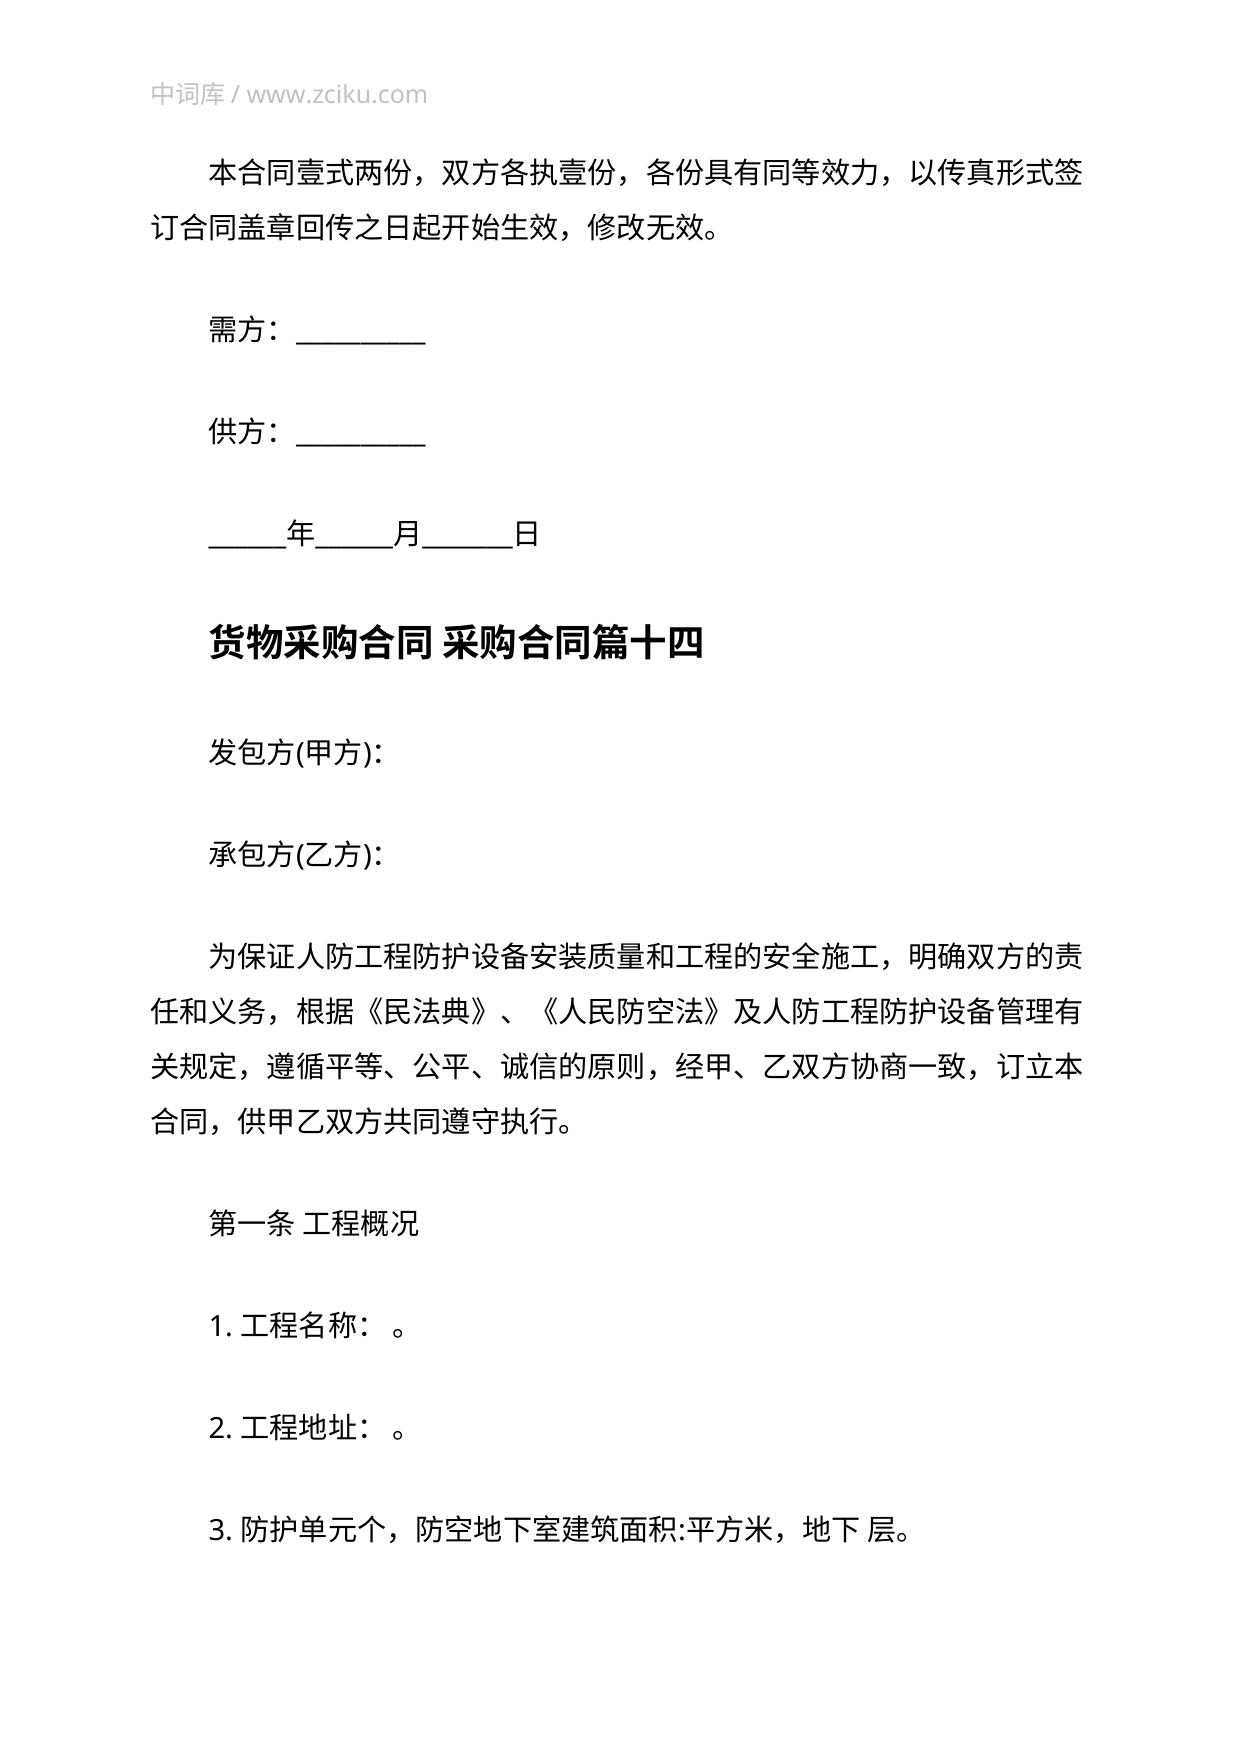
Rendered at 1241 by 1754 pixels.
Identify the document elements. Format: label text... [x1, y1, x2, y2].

text 需方：__________ [150, 307, 1090, 349]
text 本合同壹式两份，双方各执壹份，各份具有同等效力，以传真形式签订合同盖章回传之日起开始生效，修改无效。 [150, 150, 1090, 247]
text 第一条 工程概况 [150, 1200, 1090, 1243]
text ______年______月_______日 [150, 511, 1090, 553]
text 为保证人防工程防护设备安装质量和工程的安全施工，明确双方的责任和义务，根据《民法典》、《人民防空法》及人防工程防护设备管理有关规定，遵循平等、公平、诚信的原则，经甲、乙双方协商一致，订立本合同，供甲乙双方共同遵守执行。 [150, 934, 1090, 1141]
text 货物采购合同 采购合同篇十四 [150, 613, 1090, 667]
text 1. 工程名称： 。 [150, 1302, 1090, 1344]
text 供方：__________ [150, 409, 1090, 451]
text 发包方(甲方)： [150, 730, 1090, 772]
text 3. 防护单元个，防空地下室建筑面积:平方米，地下 层。 [150, 1506, 1090, 1548]
text 2. 工程地址： 。 [150, 1404, 1090, 1447]
text 承包方(乙方)： [150, 832, 1090, 874]
